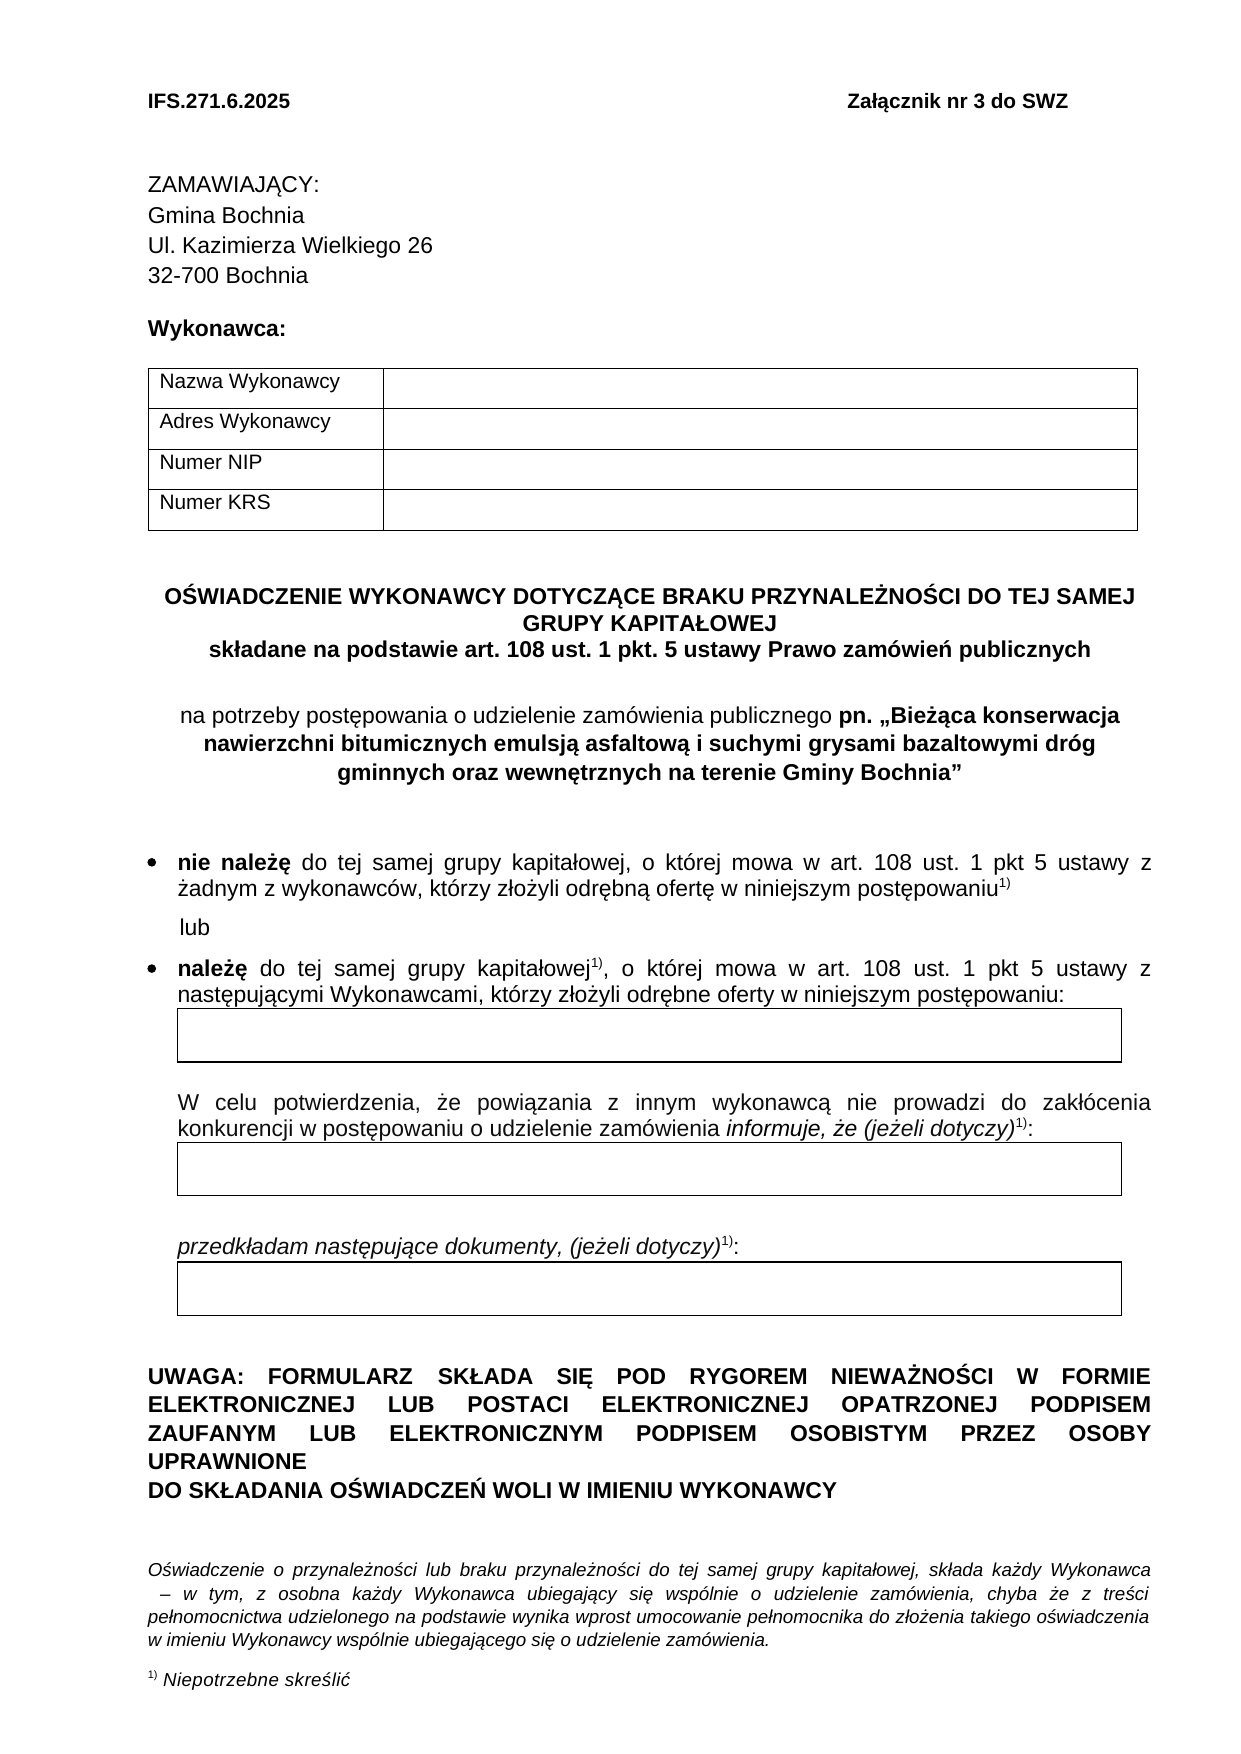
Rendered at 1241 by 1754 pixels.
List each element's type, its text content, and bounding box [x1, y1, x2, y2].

text ZAMAWIAJĄCY: [148, 171, 1196, 198]
text 1) Niepotrzebne skreślić [148, 1669, 1152, 1690]
table_header [178, 1009, 1121, 1061]
text na potrzeby postępowania o udzielenie zamówienia publicznego pn. „Bieżąca konserwacja nawierzchni bitumicznych emulsją asfaltową i suchymi grysami bazaltowymi dróg gminnych oraz wewnętrznych na terenie Gminy Bochnia” [148, 702, 1152, 785]
text 32-700 Bochnia [148, 262, 1152, 288]
table_cell [384, 409, 1137, 448]
subtitle IFS.271.6.2025 Załącznik nr 3 do SWZ [148, 89, 1152, 113]
table_header [384, 369, 1137, 408]
table_cell [384, 450, 1137, 489]
text Ul. Kazimierza Wielkiego 26 [148, 232, 1152, 258]
table_cell Numer NIP [149, 450, 383, 489]
text Oświadczenie o przynależności lub braku przynależności do tej samej grupy kapitałowej, składa każdy Wykonawca – w tym, z osobna każdy Wykonawca ubiegający się wspólnie o udzielenie zamówienia, chyba że z treści pełnomocnictwa udzielonego na podstawie wynika wprost umocowanie pełnomocnika do złożenia takiego oświadczenia w imieniu Wykonawcy wspólnie ubiegającego się o udzielenie zamówienia. [148, 1559, 1152, 1650]
table_cell Adres Wykonawcy [149, 409, 383, 448]
table_header [178, 1143, 1121, 1195]
table_header Nazwa Wykonawcy [149, 369, 383, 408]
text W celu potwierdzenia, że powiązania z innym wykonawcą nie prowadzi do zakłócenia konkurencji w postępowaniu o udzielenie zamówienia informuje, że (jeżeli dotyczy)1): [177, 1089, 1152, 1142]
subtitle nie należę do tej samej grupy kapitałowej, o której mowa w art. 108 ust. 1 pkt 5 ustawy z żadnym z wykonawców, którzy złożyli odrębną ofertę w niniejszym postępowaniu1) [148, 849, 1152, 902]
subtitle przedkładam następujące dokumenty, (jeżeli dotyczy)1): [177, 1233, 1152, 1259]
subtitle lub [148, 914, 1152, 941]
table_header [178, 1263, 1121, 1315]
text UWAGA: FORMULARZ SKŁADA SIĘ POD RYGOREM NIEWAŻNOŚCI W FORMIE ELEKTRONICZNEJ LUB POSTACI ELEKTRONICZNEJ OPATRZONEJ PODPISEM ZAUFANYM LUB ELEKTRONICZNYM PODPISEM OSOBISTYM PRZEZ OSOBY UPRAWNIONE DO SKŁADANIA OŚWIADCZEŃ WOLI W IMIENIU WYKONAWCY [148, 1363, 1152, 1503]
text Gmina Bochnia [148, 202, 1152, 228]
table_cell Numer KRS [149, 490, 383, 529]
table_cell [384, 490, 1137, 529]
text składane na podstawie art. 108 ust. 1 pkt. 5 ustawy Prawo zamówień publicznych [148, 636, 1152, 662]
subtitle należę do tej samej grupy kapitałowej1), o której mowa w art. 108 ust. 1 pkt 5 ustawy z następującymi Wykonawcami, którzy złożyli odrębne oferty w niniejszym postępowaniu: [148, 955, 1152, 1008]
text OŚWIADCZENIE WYKONAWCY DOTYCZĄCE BRAKU PRZYNALEŻNOŚCI DO TEJ SAMEJ GRUPY KAPITAŁOWEJ [148, 583, 1152, 636]
text Wykonawca: [148, 315, 1152, 341]
